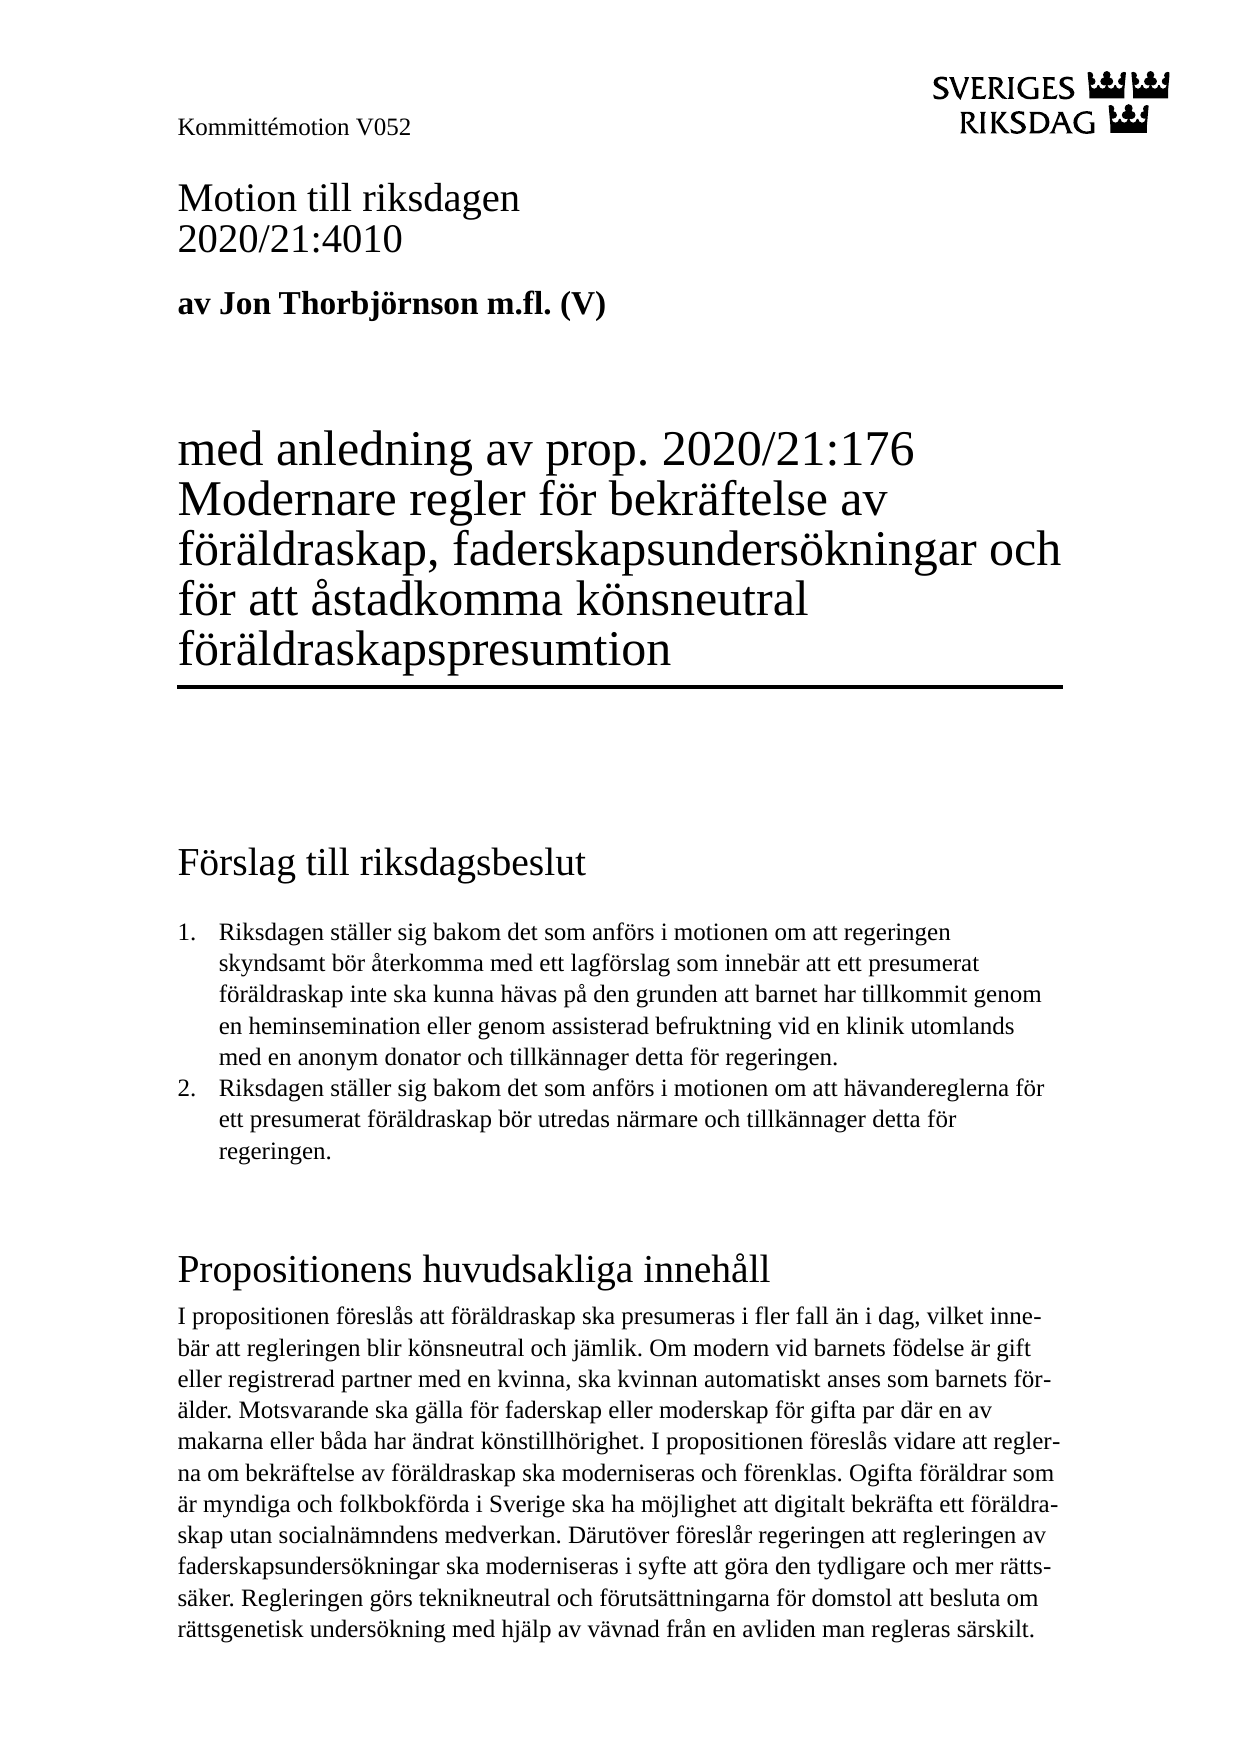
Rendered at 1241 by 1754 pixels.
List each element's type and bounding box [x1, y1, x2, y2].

text [177, 1299, 1063, 1643]
